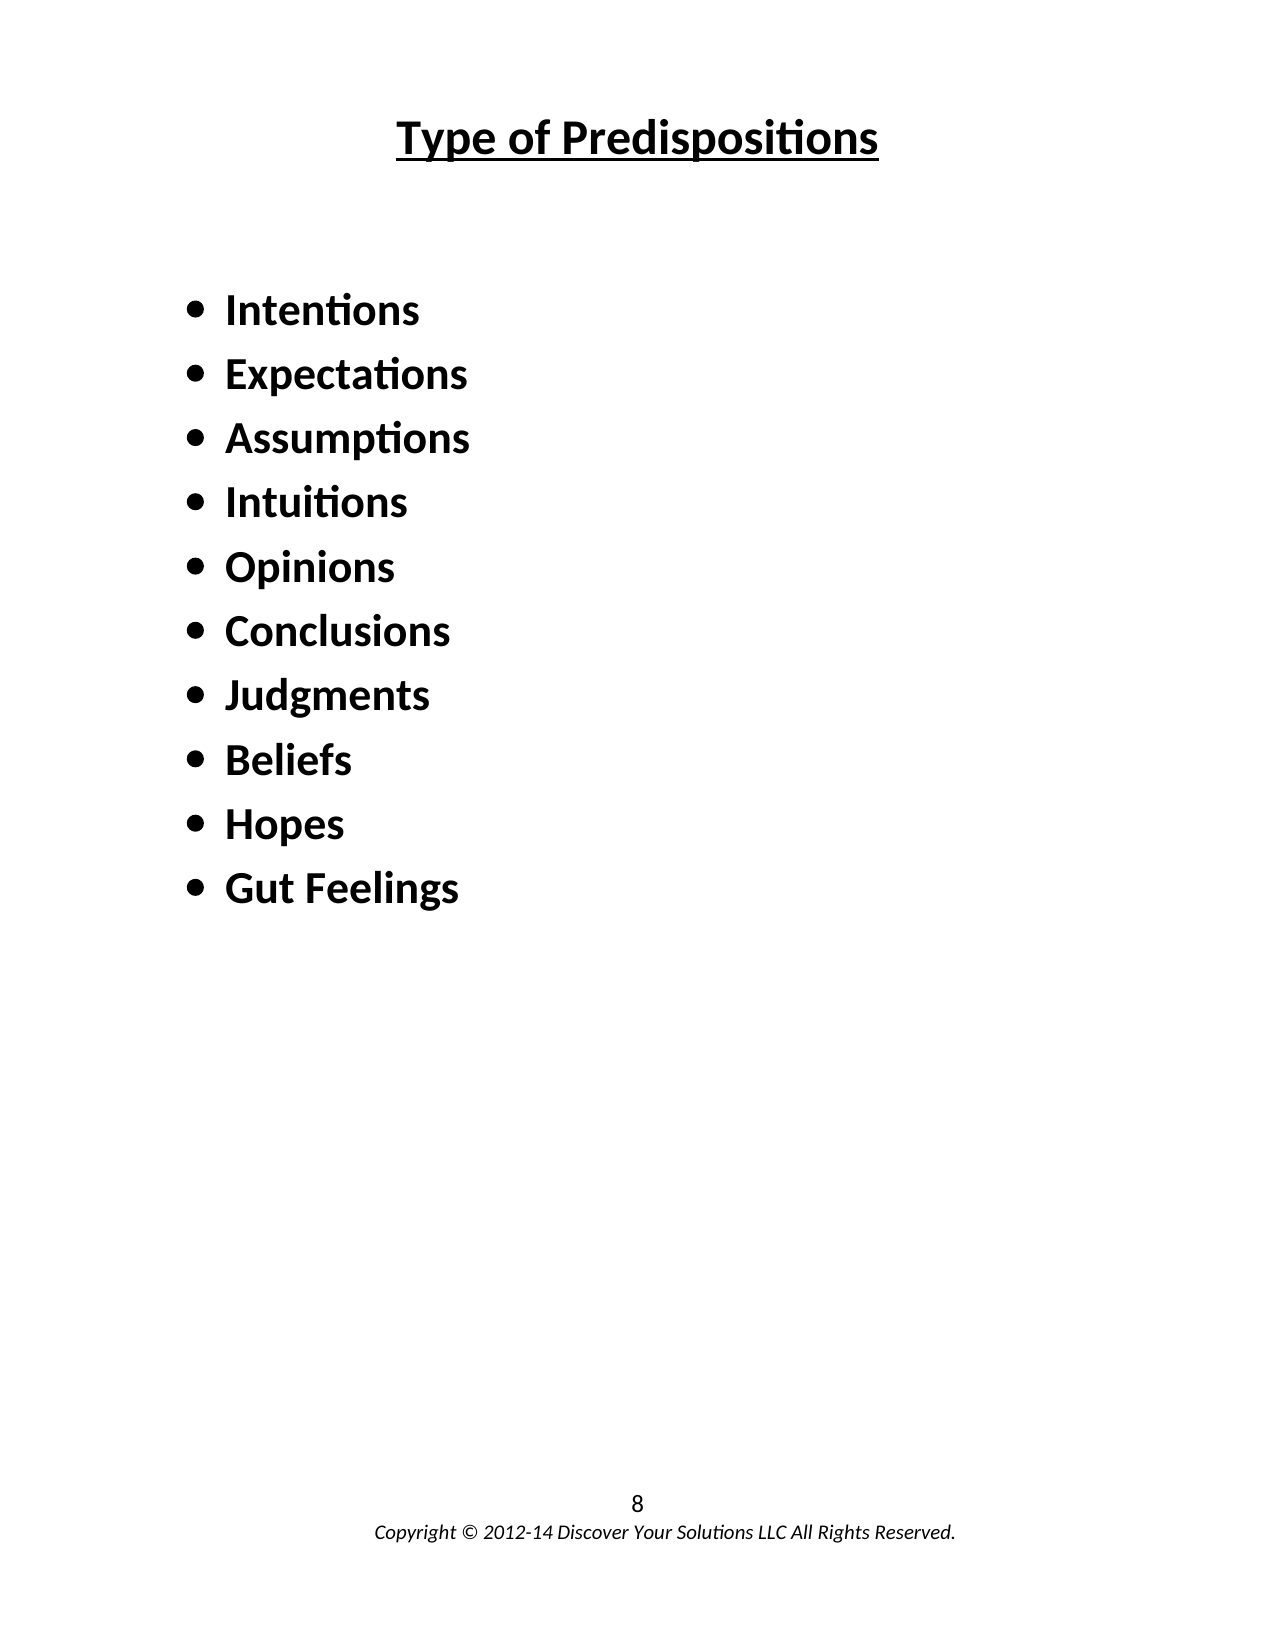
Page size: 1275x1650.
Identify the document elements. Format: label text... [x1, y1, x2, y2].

list Expectations [187, 345, 1125, 401]
list Assumptions [187, 409, 1125, 465]
list Beliefs [187, 731, 1125, 786]
list Judgments [187, 666, 1125, 722]
list Hopes [187, 795, 1125, 851]
text Type of Predispositions [150, 106, 1125, 167]
list Conclusions [187, 602, 1125, 658]
list Gut Feelings [187, 859, 1125, 915]
list Intuitions [187, 473, 1125, 529]
list Opinions [187, 538, 1125, 594]
list Intentions [187, 281, 1125, 337]
